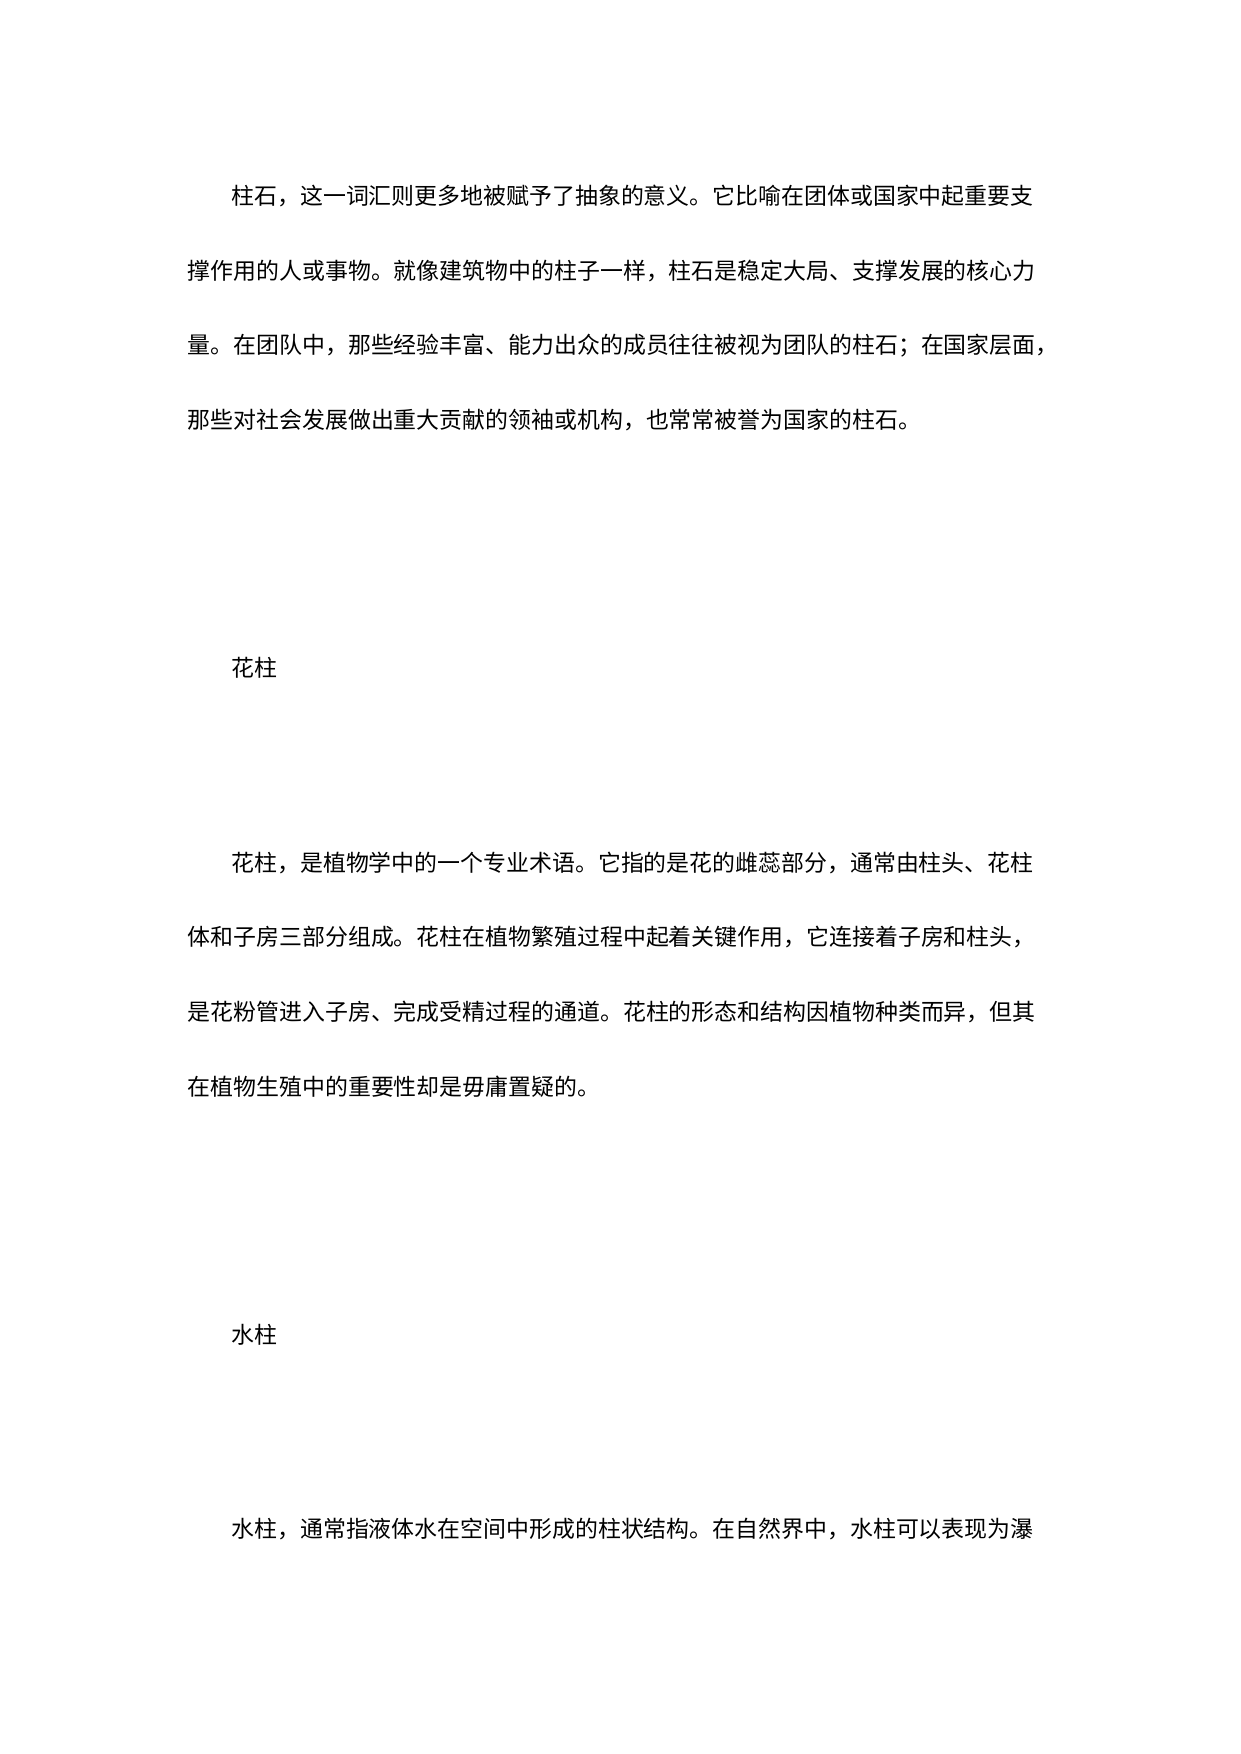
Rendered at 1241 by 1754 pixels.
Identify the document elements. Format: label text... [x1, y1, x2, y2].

text 花柱，是植物学中的一个专业术语。它指的是花的雌蕊部分，通常由柱头、花柱体和子房三部分组成。花柱在植物繁殖过程中起着关键作用，它连接着子房和柱头，是花粉管进入子房、完成受精过程的通道。花柱的形态和结构因植物种类而异，但其在植物生殖中的重要性却是毋庸置疑的。 [187, 828, 1053, 1118]
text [187, 1495, 1053, 1560]
text 花柱 [187, 634, 1053, 699]
text 柱石，这一词汇则更多地被赋予了抽象的意义。它比喻在团体或国家中起重要支撑作用的人或事物。就像建筑物中的柱子一样，柱石是稳定大局、支撑发展的核心力量。在团队中，那些经验丰富、能力出众的成员往往被视为团队的柱石；在国家层面，那些对社会发展做出重大贡献的领袖或机构，也常常被誉为国家的柱石。 [187, 162, 1053, 451]
text 水柱 [187, 1301, 1053, 1366]
